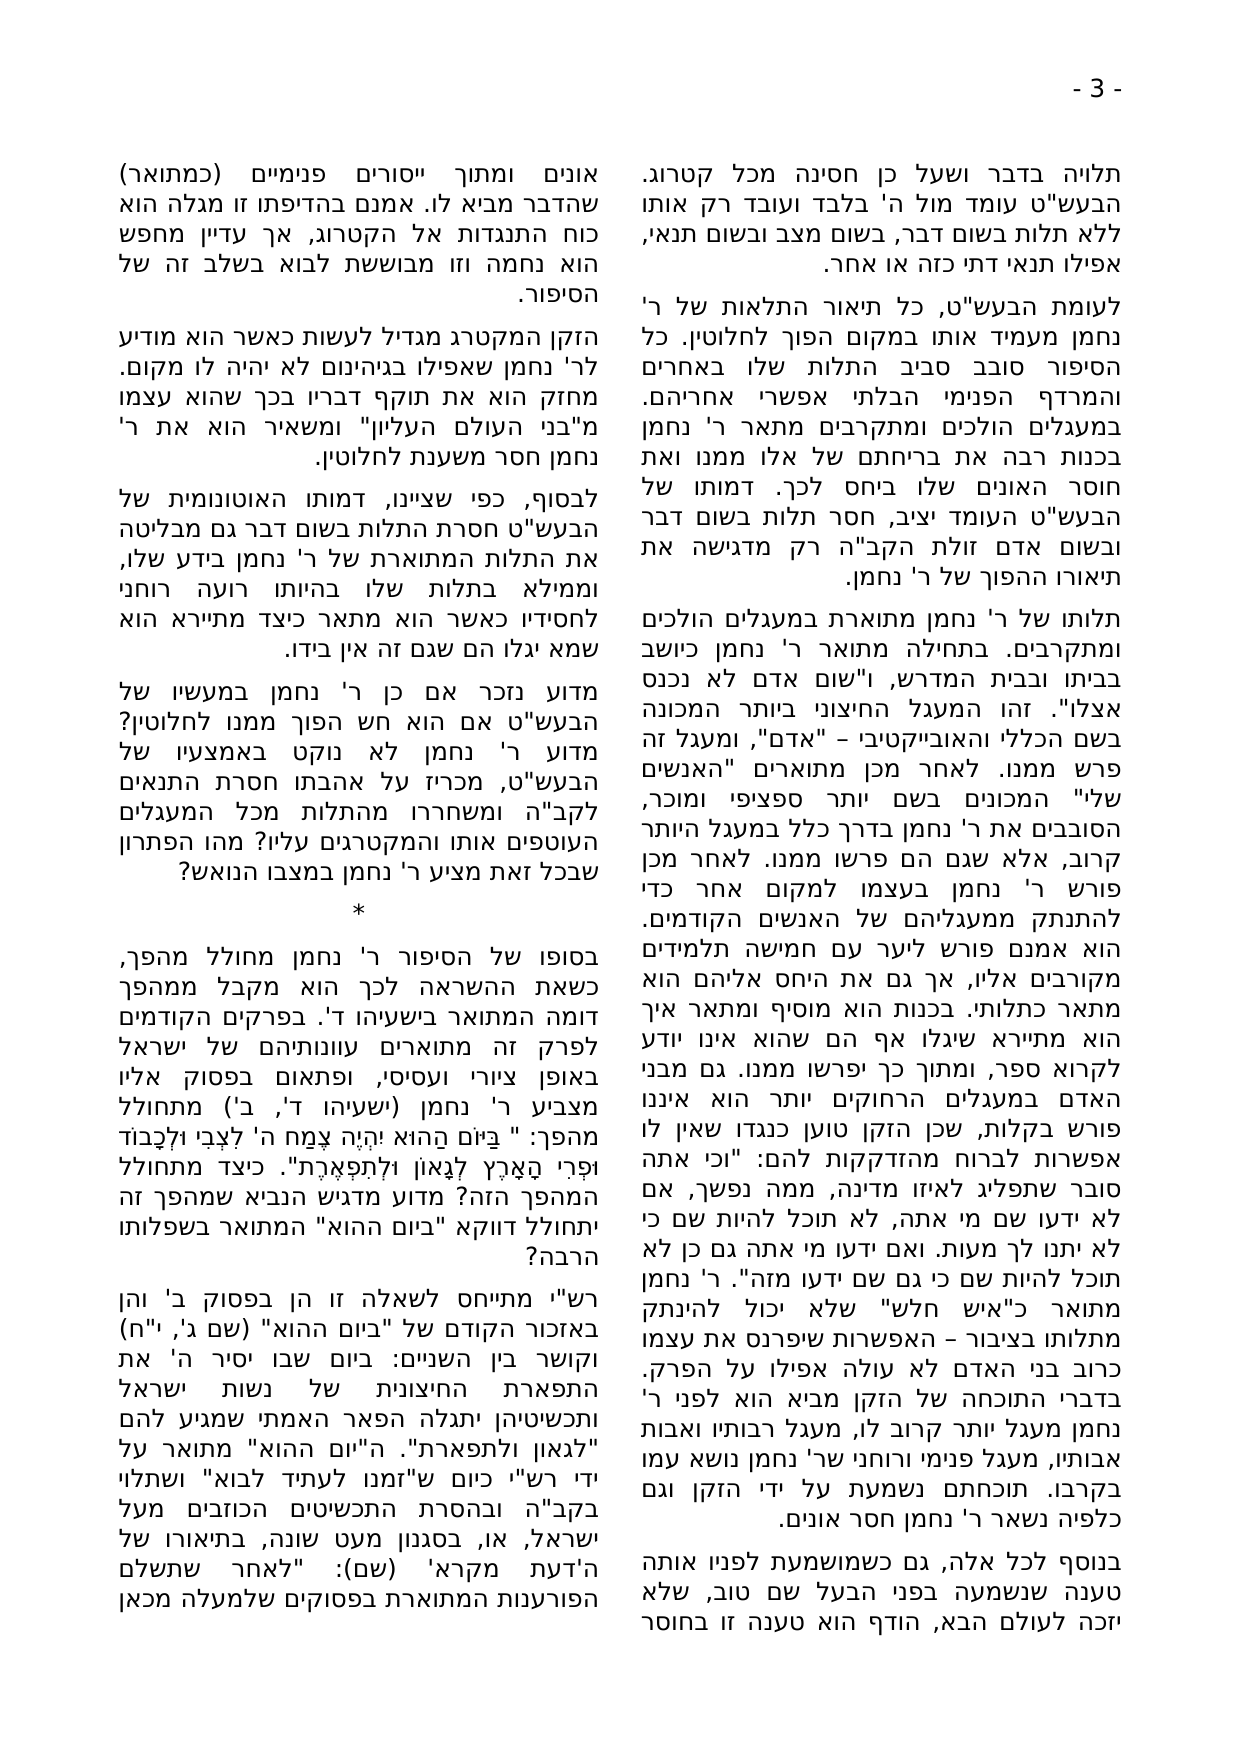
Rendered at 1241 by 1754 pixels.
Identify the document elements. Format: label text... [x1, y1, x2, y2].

text תלותו של ר' נחמן מתוארת במעגלים הולכים ומתקרבים. בתחילה מתואר ר' נחמן כיושב בביתו ובבית המדרש, ו"שום אדם לא נכנס אצלו". זהו המעגל החיצוני ביותר המכונה בשם הכללי והאובייקטיבי – "אדם", ומעגל זה פרש ממנו. לאחר מכן מתוארים "האנשים שלי" המכונים בשם יותר ספציפי ומוכר, הסובבים את ר' נחמן בדרך כלל במעגל היותר קרוב, אלא שגם הם פרשו ממנו. לאחר מכן פורש ר' נחמן בעצמו למקום אחר כדי להתנתק ממעגליהם של האנשים הקודמים. הוא אמנם פורש ליער עם חמישה תלמידים מקורבים אליו, אך גם את היחס אליהם הוא מתאר כתלותי. בכנות הוא מוסיף ומתאר איך הוא מתיירא שיגלו אף הם שהוא אינו יודע לקרוא ספר, ומתוך כך יפרשו ממנו. גם מבני האדם במעגלים הרחוקים יותר הוא איננו פורש בקלות, שכן הזקן טוען כנגדו שאין לו אפשרות לברוח מהזדקקות להם: "וכי אתה סובר שתפליג לאיזו מדינה, ממה נפשך, אם לא ידעו שם מי אתה, לא תוכל להיות שם כי לא יתנו לך מעות. ואם ידעו מי אתה גם כן לא תוכל להיות שם כי גם שם ידעו מזה". ר' נחמן מתואר כ"איש חלש" שלא יכול להינתק מתלותו בציבור – האפשרות שיפרנס את עצמו כרוב בני האדם לא עולה אפילו על הפרק. בדברי התוכחה של הזקן מביא הוא לפני ר' נחמן מעגל יותר קרוב לו, מעגל רבותיו ואבות אבותיו, מעגל פנימי ורוחני שר' נחמן נושא עמו בקרבו. תוכחתם נשמעת על ידי הזקן וגם כלפיה נשאר ר' נחמן חסר אונים. [641, 604, 1122, 1534]
text לבסוף, כפי שציינו, דמותו האוטונומית של הבעש"ט חסרת התלות בשום דבר גם מבליטה את התלות המתוארת של ר' נחמן בידע שלו, וממילא בתלות שלו בהיותו רועה רוחני לחסידיו כאשר הוא מתאר כיצד מתיירא הוא שמא יגלו הם שגם זה אין בידו. [118, 484, 599, 664]
text בנוסף לכל אלה, גם כשמושמעת לפניו אותה טענה שנשמעה בפני הבעל שם טוב, שלא יזכה לעולם הבא, הודף הוא טענה זו בחוסר אונים ומתוך ייסורים פנימיים (כמתואר) שהדבר מביא לו. אמנם בהדיפתו זו מגלה הוא כוח התנגדות אל הקטרוג, אך עדיין מחפש הוא נחמה וזו מבוששת לבוא בשלב זה של הסיפור. [118, 159, 599, 309]
text מדוע נזכר אם כן ר' נחמן במעשיו של הבעש"ט אם הוא חש הפוך ממנו לחלוטין? מדוע ר' נחמן לא נוקט באמצעיו של הבעש"ט, מכריז על אהבתו חסרת התנאים לקב"ה ומשחררו מהתלות מכל המעגלים העוטפים אותו והמקטרגים עליו? מהו הפתרון שבכל זאת מציע ר' נחמן במצבו הנואש? [118, 676, 599, 886]
text בסופו של הסיפור ר' נחמן מחולל מהפך, כשאת ההשראה לכך הוא מקבל ממהפך דומה המתואר בישעיהו ד'. בפרקים הקודמים לפרק זה מתוארים עוונותיהם של ישראל באופן ציורי ועסיסי, ופתאום בפסוק אליו מצביע ר' נחמן (ישעיהו ד', ב') מתחולל מהפך: " בַּיּוֹם הַהוּא יִהְיֶה צֶמַח ה' לִצְבִי וּלְכָבוֹד וּפְרִי הָאָרֶץ לְגָאוֹן וּלְתִפְאֶרֶת". כיצד מתחולל המהפך הזה? מדוע מדגיש הנביא שמהפך זה יתחולל דווקא "ביום ההוא" המתואר בשפלותו הרבה? [118, 941, 599, 1271]
text הזקן המקטרג מגדיל לעשות כאשר הוא מודיע לר' נחמן שאפילו בגיהינום לא יהיה לו מקום. מחזק הוא את תוקף דבריו בכך שהוא עצמו מ"בני העולם העליון" ומשאיר הוא את ר' נחמן חסר משענת לחלוטין. [118, 321, 599, 471]
text * [118, 899, 599, 929]
text לעומת הבעש"ט, כל תיאור התלאות של ר' נחמן מעמיד אותו במקום הפוך לחלוטין. כל הסיפור סובב סביב התלות שלו באחרים והמרדף הפנימי הבלתי אפשרי אחריהם. במעגלים הולכים ומתקרבים מתאר ר' נחמן בכנות רבה את בריחתם של אלו ממנו ואת חוסר האונים שלו ביחס לכך. דמותו של הבעש"ט העומד יציב, חסר תלות בשום דבר ובשום אדם זולת הקב"ה רק מדגישה את תיאורו ההפוך של ר' נחמן. [641, 291, 1122, 591]
text בנוסף לכל אלה, גם כשמושמעת לפניו אותה טענה שנשמעה בפני הבעל שם טוב, שלא יזכה לעולם הבא, הודף הוא טענה זו בחוסר אונים ומתוך ייסורים פנימיים (כמתואר) שהדבר מביא לו. אמנם בהדיפתו זו מגלה הוא כוח התנגדות אל הקטרוג, אך עדיין מחפש הוא נחמה וזו מבוששת לבוא בשלב זה של הסיפור. [641, 1546, 1122, 1636]
